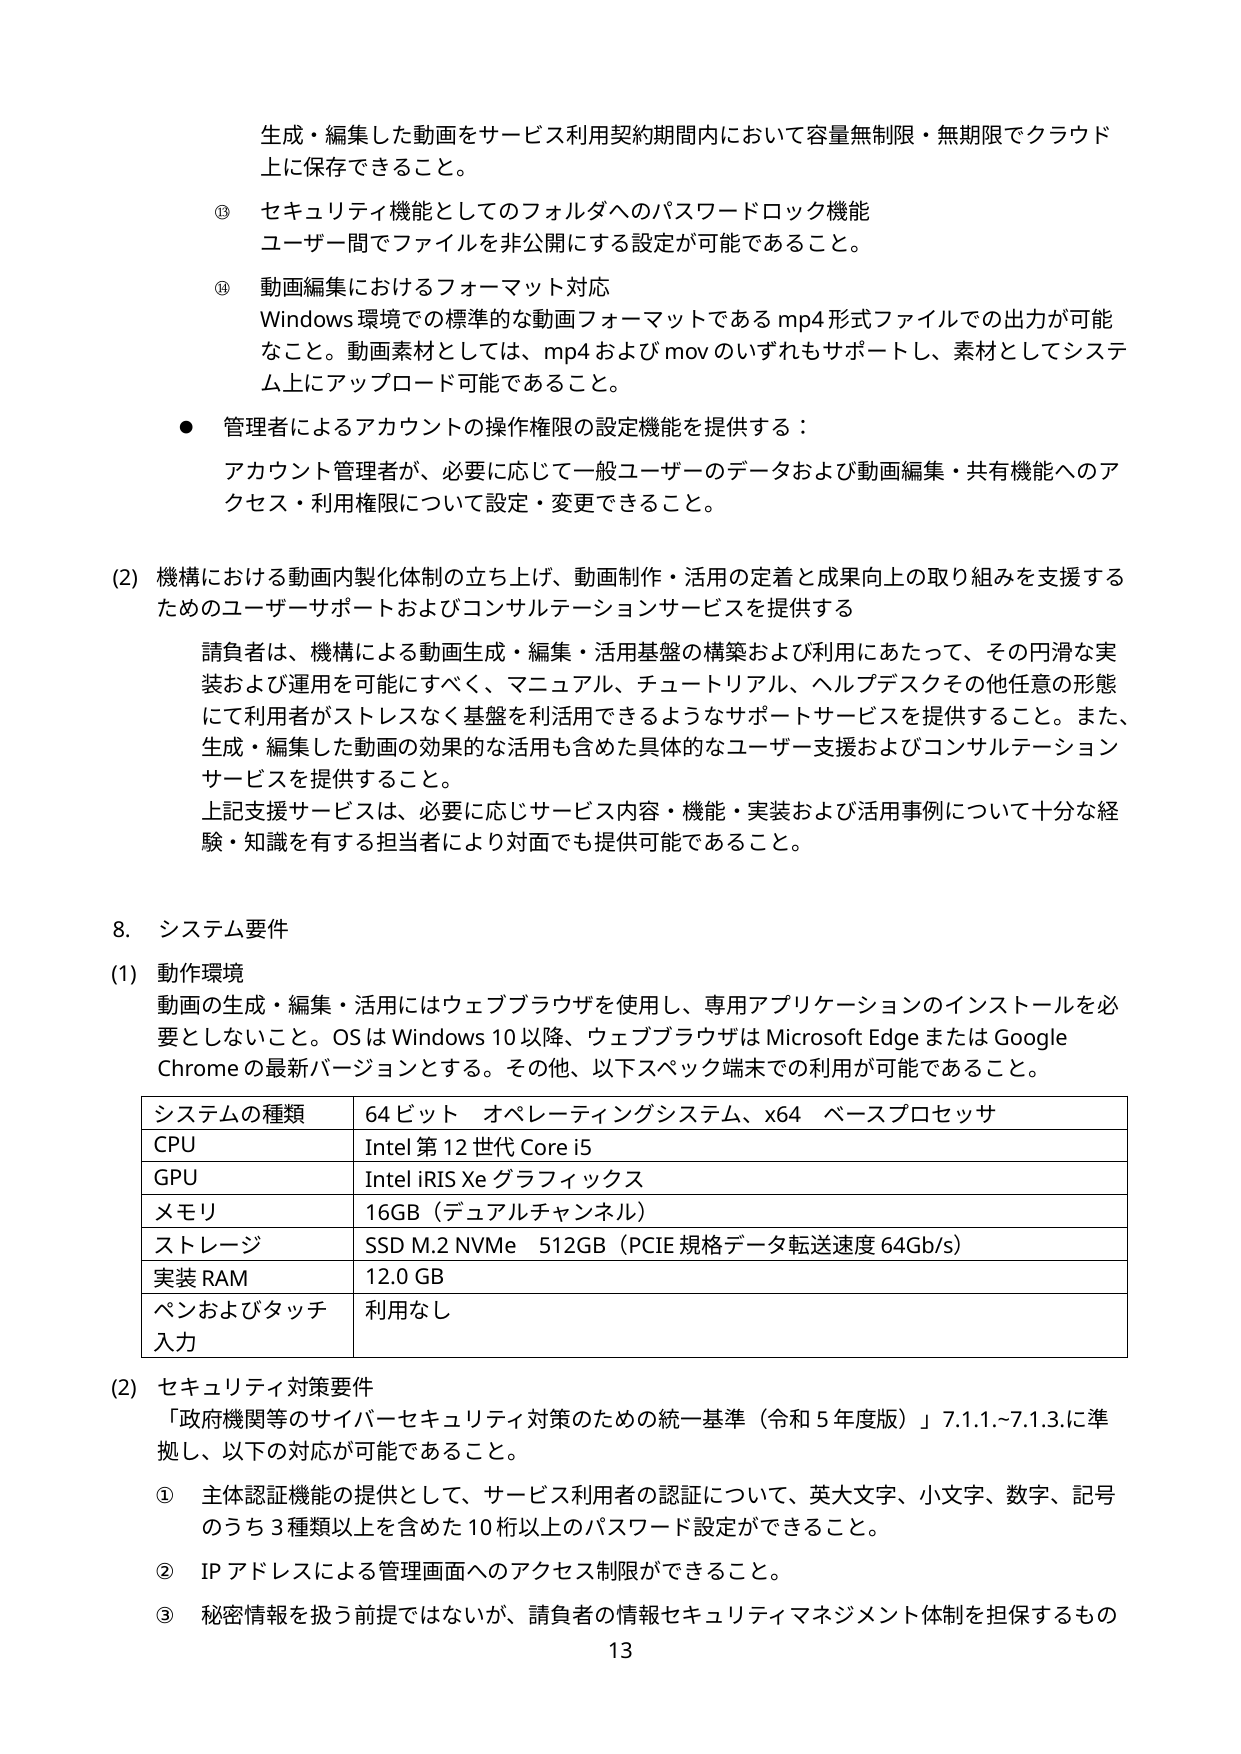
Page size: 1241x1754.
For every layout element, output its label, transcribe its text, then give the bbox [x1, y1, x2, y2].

table_cell CPU [142, 1130, 353, 1161]
table_cell 16GB（デュアルチャンネル） [354, 1195, 1127, 1227]
table_cell 利用なし [354, 1294, 1127, 1357]
list システム要件 [112, 912, 1128, 944]
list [155, 1598, 1128, 1630]
list 動画編集におけるフォーマット対応 Windows環境での標準的な動画フォーマットであるmp4形式ファイルでの出力が可能なこと。動画素材としては、mp4およびmovのいずれもサポートし、素材としてシステム上にアップロード可能であること。 [214, 270, 1128, 397]
list 請負者は、機構による動画生成・編集・活用基盤の構築および利用にあたって、その円滑な実装および運用を可能にすべく、マニュアル、チュートリアル、ヘルプデスクその他任意の形態にて利用者がストレスなく基盤を利活用できるようなサポートサービスを提供すること。また、生成・編集した動画の効果的な活用も含めた具体的なユーザー支援およびコンサルテーションサービスを提供すること。 上記支援サービスは、必要に応じサービス内容・機能・実装および活用事例について十分な経験・知識を有する担当者により対面でも提供可能であること。 [201, 635, 1128, 857]
list 管理者によるアカウントの操作権限の設定機能を提供する： [178, 410, 1128, 441]
table_header 64ビット オペレーティングシステム、x64 ベースプロセッサ [354, 1097, 1127, 1128]
list セキュリティ機能としてのフォルダへのパスワードロック機能 ユーザー間でファイルを非公開にする設定が可能であること。 [214, 194, 1128, 258]
list 機構における動画内製化体制の立ち上げ、動画制作・活用の定着と成果向上の取り組みを支援するためのユーザーサポートおよびコンサルテーションサービスを提供する [112, 559, 1128, 623]
list セキュリティ対策要件 「政府機関等のサイバーセキュリティ対策のための統一基準（令和5年度版）」7.1.1.~7.1.3.に準拠し、以下の対応が可能であること。 [111, 1370, 1128, 1466]
table_header システムの種類 [142, 1097, 353, 1128]
table_cell 12.0 GB [354, 1261, 1127, 1292]
table_cell メモリ [142, 1195, 353, 1227]
list 主体認証機能の提供として、サービス利用者の認証について、英大文字、小文字、数字、記号のうち3種類以上を含めた10桁以上のパスワード設定ができること。 [155, 1478, 1128, 1542]
table_cell ストレージ [142, 1228, 353, 1260]
table_cell ペンおよびタッチ入力 [142, 1294, 353, 1357]
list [214, 118, 1128, 182]
list アカウント管理者が、必要に応じて一般ユーザーのデータおよび動画編集・共有機能へのアクセス・利用権限について設定・変更できること。 [224, 454, 1128, 517]
table_cell 実装RAM [142, 1261, 353, 1292]
list 動作環境 動画の生成・編集・活用にはウェブブラウザを使用し、専用アプリケーションのインストールを必要としないこと。OSはWindows 10以降、ウェブブラウザはMicrosoft EdgeまたはGoogle Chromeの最新バージョンとする。その他、以下スペック端末での利用が可能であること。 [111, 956, 1128, 1083]
table_cell Intel第12世代Core i5 [354, 1130, 1127, 1161]
table_cell Intel iRIS Xe グラフィックス [354, 1162, 1127, 1194]
table_cell GPU [142, 1162, 353, 1194]
list IPアドレスによる管理画面へのアクセス制限ができること。 [155, 1554, 1128, 1586]
table_cell SSD M.2 NVMe 512GB（PCIE規格データ転送速度64Gb/s） [354, 1228, 1127, 1260]
